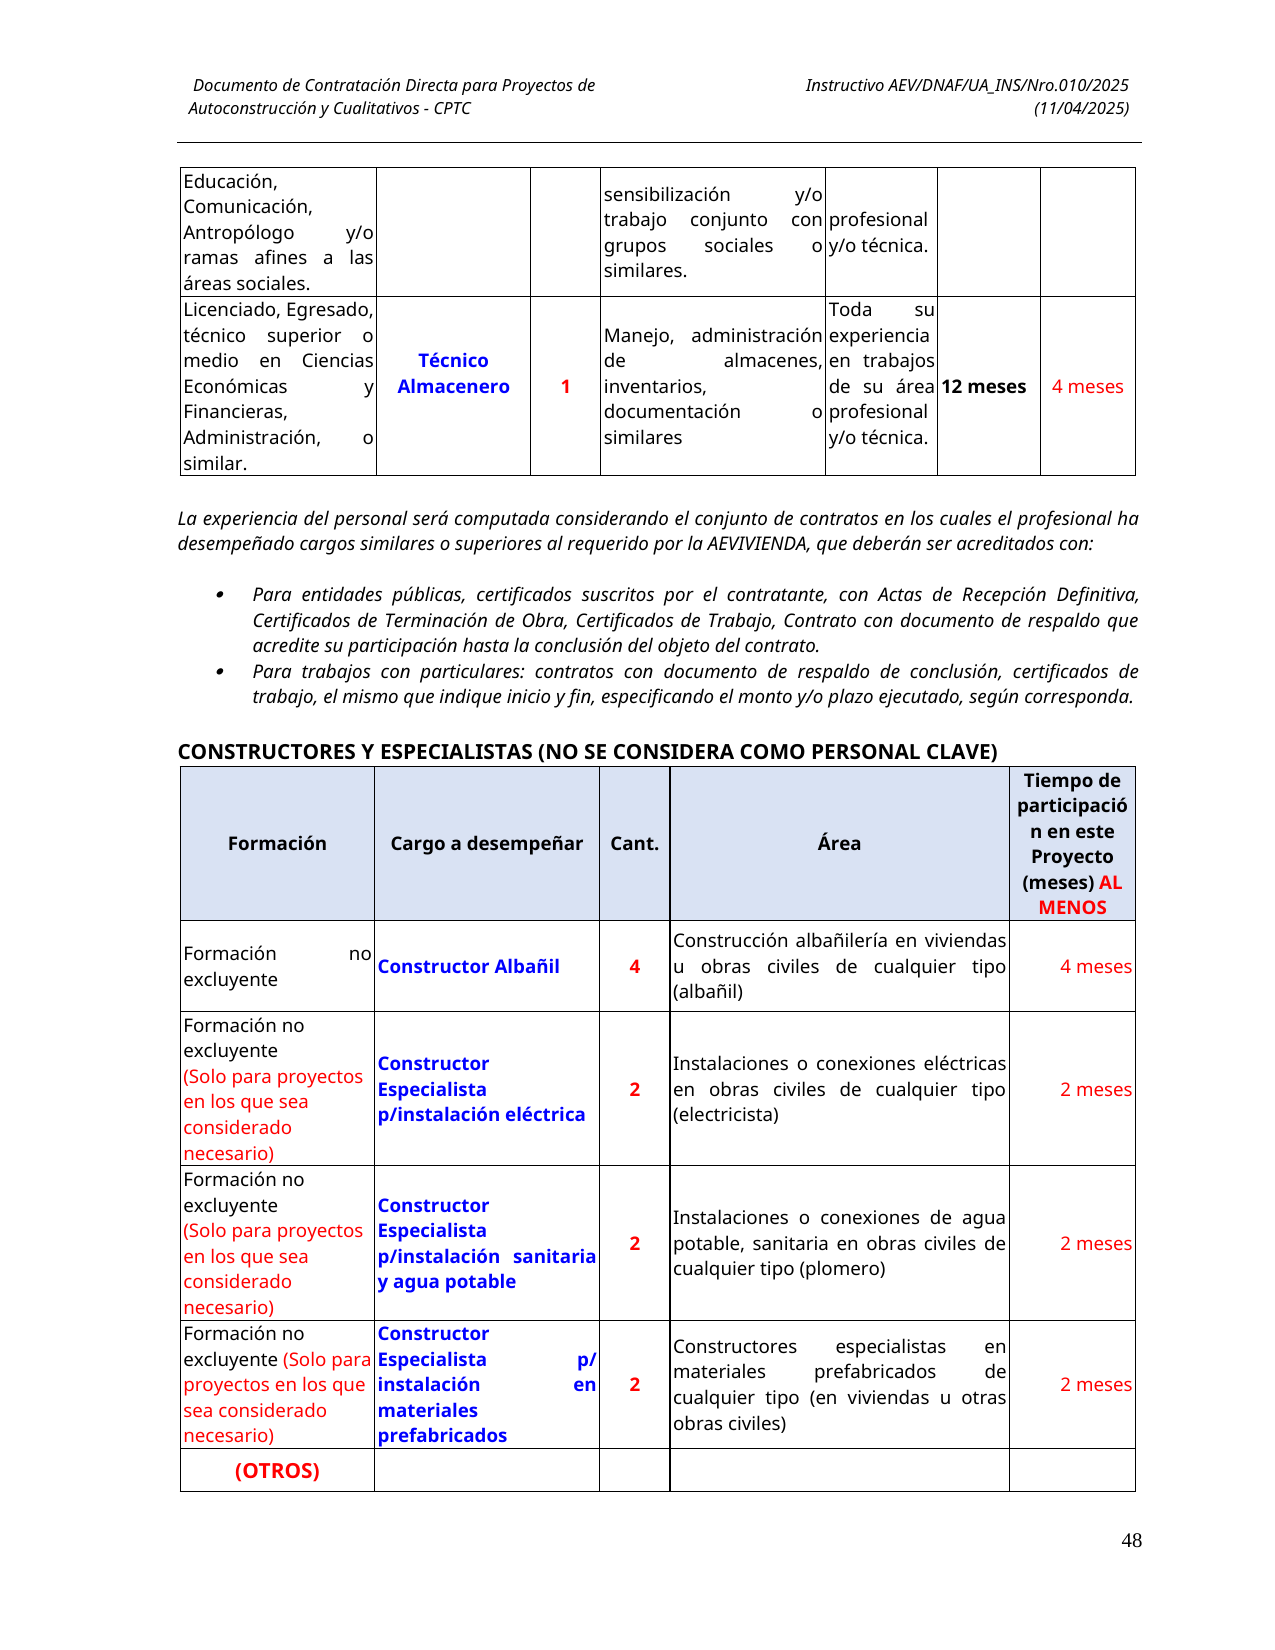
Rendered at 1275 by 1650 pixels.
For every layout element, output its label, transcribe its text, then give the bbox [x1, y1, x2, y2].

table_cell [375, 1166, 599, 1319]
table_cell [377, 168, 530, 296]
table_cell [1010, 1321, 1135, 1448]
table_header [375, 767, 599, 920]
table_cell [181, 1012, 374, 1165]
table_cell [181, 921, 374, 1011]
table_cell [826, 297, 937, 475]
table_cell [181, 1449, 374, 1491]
list Para entidades públicas, certificados suscritos por el contratante, con Actas de Recepción Definitiva, Certificados de Terminación de Obra, Certificados de Trabajo, Contrato con documento de respaldo que acredite su participación hasta la conclusión del objeto del contrato. [215, 581, 1142, 658]
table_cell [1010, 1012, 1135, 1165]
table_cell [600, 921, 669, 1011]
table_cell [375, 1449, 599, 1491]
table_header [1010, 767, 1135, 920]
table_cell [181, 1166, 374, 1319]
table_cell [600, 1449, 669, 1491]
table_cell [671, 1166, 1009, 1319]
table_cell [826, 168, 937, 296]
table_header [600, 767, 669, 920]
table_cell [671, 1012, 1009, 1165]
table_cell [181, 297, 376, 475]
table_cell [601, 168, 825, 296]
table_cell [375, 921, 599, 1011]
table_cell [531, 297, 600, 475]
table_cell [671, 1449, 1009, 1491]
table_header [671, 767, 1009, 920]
list Para trabajos con particulares: contratos con documento de respaldo de conclusión, certificados de trabajo, el mismo que indique inicio y fin, especificando el monto y/o plazo ejecutado, según corresponda. [215, 658, 1142, 709]
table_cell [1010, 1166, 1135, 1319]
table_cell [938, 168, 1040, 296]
text La experiencia del personal será computada considerando el conjunto de contratos en los cuales el profesional ha desempeñado cargos similares o superiores al requerido por la AEVIVIENDA, que deberán ser acreditados con: [177, 505, 1142, 556]
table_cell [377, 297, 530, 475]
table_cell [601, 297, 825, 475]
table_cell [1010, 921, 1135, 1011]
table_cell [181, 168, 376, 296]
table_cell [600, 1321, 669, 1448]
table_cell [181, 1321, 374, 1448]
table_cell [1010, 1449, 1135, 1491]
text CONSTRUCTORES Y ESPECIALISTAS (NO SE CONSIDERA COMO PERSONAL CLAVE) [177, 737, 1142, 766]
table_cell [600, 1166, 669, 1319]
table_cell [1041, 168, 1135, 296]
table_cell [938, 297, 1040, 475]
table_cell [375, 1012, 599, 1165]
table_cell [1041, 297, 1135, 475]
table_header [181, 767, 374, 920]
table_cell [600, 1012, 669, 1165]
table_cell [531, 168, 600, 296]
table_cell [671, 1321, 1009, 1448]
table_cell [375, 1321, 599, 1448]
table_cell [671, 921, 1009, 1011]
